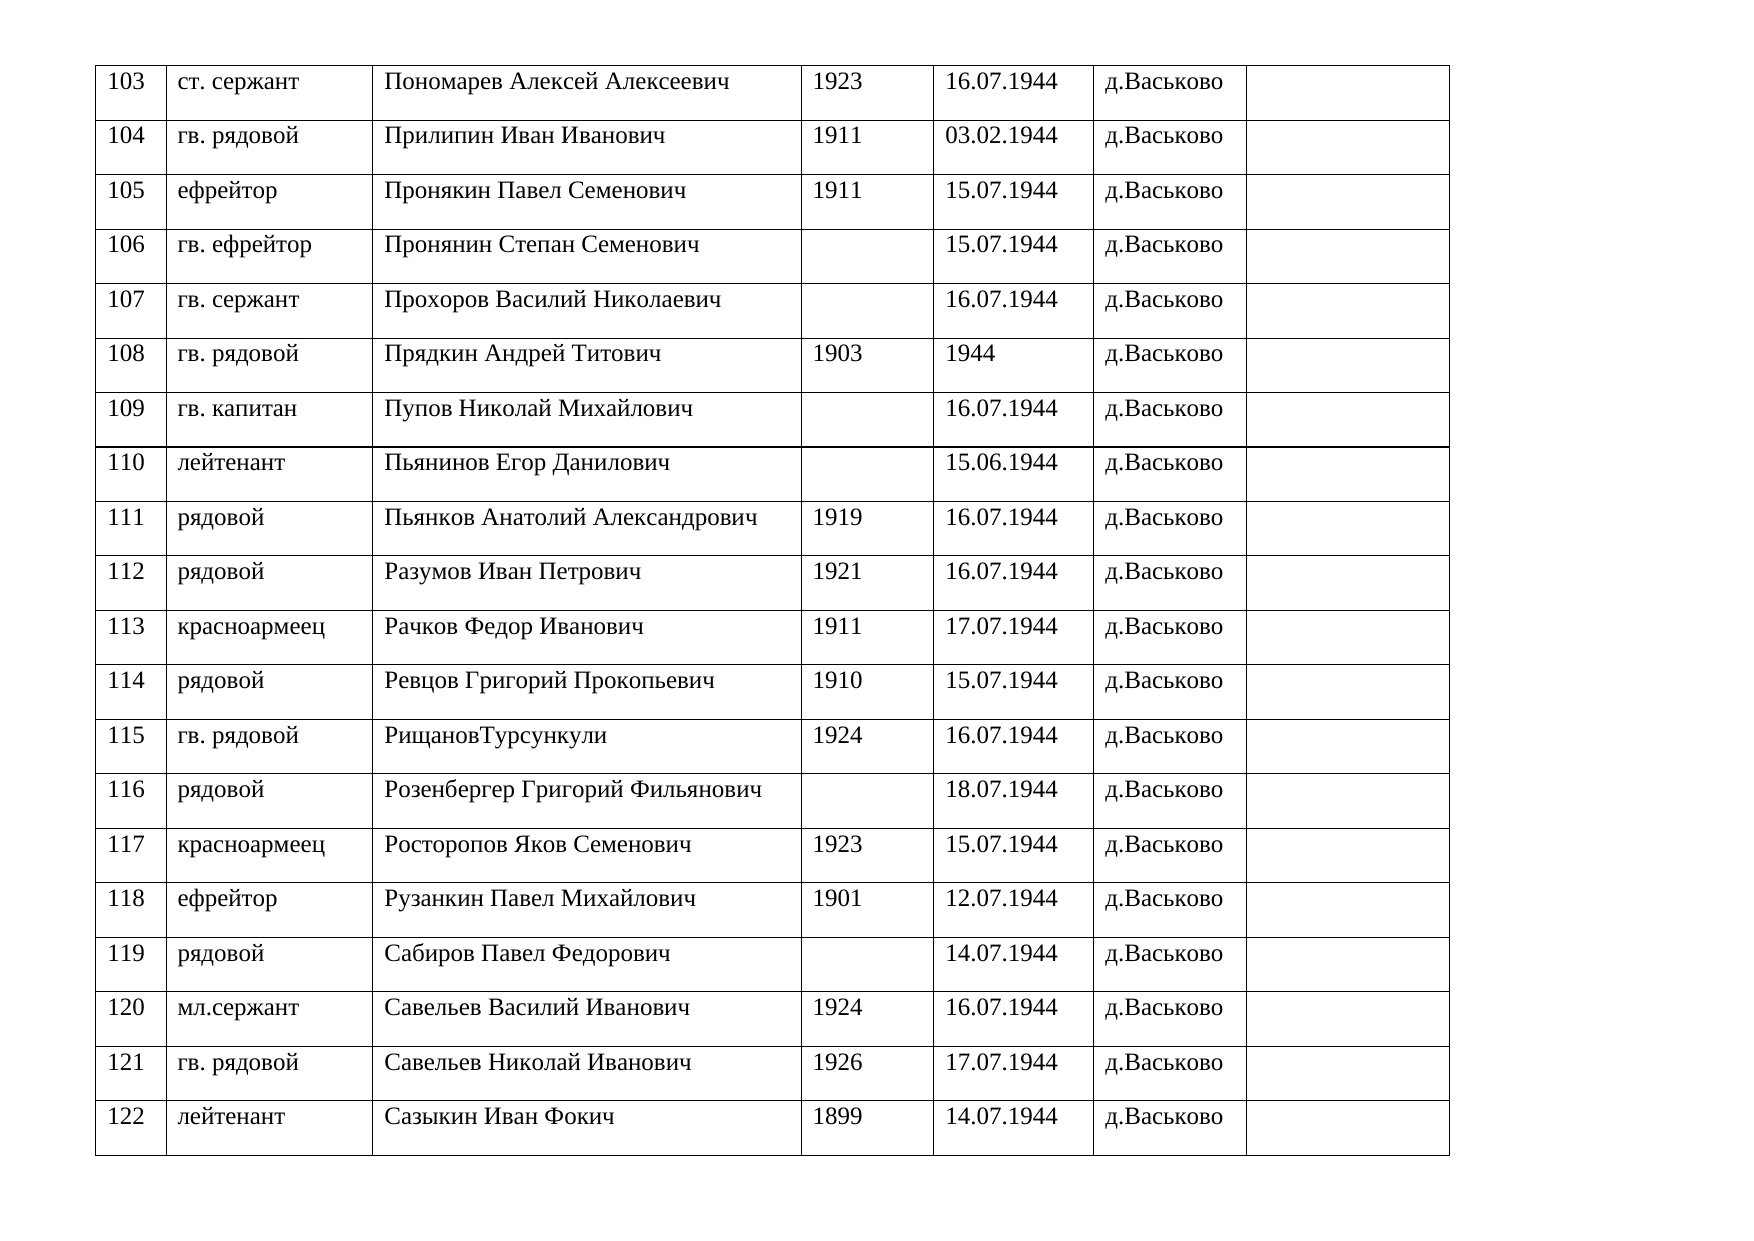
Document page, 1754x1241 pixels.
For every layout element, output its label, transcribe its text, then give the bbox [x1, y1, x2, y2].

table_cell 14.07.1944 [934, 938, 1093, 991]
table_cell [1247, 1047, 1449, 1100]
table_cell 118 [96, 883, 166, 937]
table_cell лейтенант [167, 1101, 372, 1154]
table_cell [1247, 121, 1449, 174]
table_cell д.Васьково [1094, 393, 1246, 446]
table_cell 105 [96, 175, 166, 228]
table_cell д.Васьково [1094, 938, 1246, 991]
table_cell 112 [96, 556, 166, 610]
table_cell 115 [96, 720, 166, 773]
table_cell 16.07.1944 [934, 393, 1093, 446]
table_cell [1247, 665, 1449, 719]
table_cell 16.07.1944 [934, 992, 1093, 1046]
table_cell 12.07.1944 [934, 883, 1093, 937]
table_cell [1247, 992, 1449, 1046]
table_cell ст. сержант [167, 66, 372, 119]
table_cell 121 [96, 1047, 166, 1100]
table_cell д.Васьково [1094, 829, 1246, 882]
table_cell 106 [96, 230, 166, 283]
table_cell [1247, 938, 1449, 991]
table_cell Савельев Николай Иванович [373, 1047, 801, 1100]
table_cell д.Васьково [1094, 611, 1246, 664]
table_cell Пономарев Алексей Алексеевич [373, 66, 801, 119]
table_cell 116 [96, 774, 166, 828]
table_cell д.Васьково [1094, 556, 1246, 610]
table_cell рядовой [167, 774, 372, 828]
table_cell гв. рядовой [167, 121, 372, 174]
table_cell 1910 [802, 665, 933, 719]
table_cell 1923 [802, 66, 933, 119]
table_cell Пронякин Павел Семенович [373, 175, 801, 228]
table_cell 1926 [802, 1047, 933, 1100]
table_cell 1911 [802, 175, 933, 228]
table_cell [1247, 883, 1449, 937]
table_cell 16.07.1944 [934, 502, 1093, 555]
table_cell 15.07.1944 [934, 829, 1093, 882]
table_cell [1247, 556, 1449, 610]
table_cell д.Васьково [1094, 502, 1246, 555]
table_cell рядовой [167, 556, 372, 610]
table_cell 14.07.1944 [934, 1101, 1093, 1154]
table_cell рядовой [167, 665, 372, 719]
table_cell гв. рядовой [167, 1047, 372, 1100]
table_cell РищановТурсункули [373, 720, 801, 773]
table_cell 104 [96, 121, 166, 174]
table_cell красноармеец [167, 611, 372, 664]
table_cell [1247, 230, 1449, 283]
table_cell Рачков Федор Иванович [373, 611, 801, 664]
table_cell гв. капитан [167, 393, 372, 446]
table_cell гв. рядовой [167, 720, 372, 773]
table_cell ефрейтор [167, 883, 372, 937]
table_cell 1899 [802, 1101, 933, 1154]
table_cell рядовой [167, 938, 372, 991]
table_cell [802, 230, 933, 283]
table_cell д.Васьково [1094, 992, 1246, 1046]
table_cell Рузанкин Павел Михайлович [373, 883, 801, 937]
table_cell д.Васьково [1094, 448, 1246, 501]
table_cell 1903 [802, 339, 933, 392]
table_cell [1247, 448, 1449, 501]
table_cell ефрейтор [167, 175, 372, 228]
table_cell Прядкин Андрей Титович [373, 339, 801, 392]
table_cell Розенбергер Григорий Фильянович [373, 774, 801, 828]
table_cell Пронянин Степан Семенович [373, 230, 801, 283]
table_cell 120 [96, 992, 166, 1046]
table_cell д.Васьково [1094, 284, 1246, 337]
table_cell д.Васьково [1094, 175, 1246, 228]
table_cell лейтенант [167, 448, 372, 501]
table_cell 107 [96, 284, 166, 337]
table_cell 15.07.1944 [934, 175, 1093, 228]
table_cell [1247, 611, 1449, 664]
table_cell 1944 [934, 339, 1093, 392]
table_cell мл.сержант [167, 992, 372, 1046]
table_cell 103 [96, 66, 166, 119]
table_cell 1924 [802, 720, 933, 773]
table_cell 17.07.1944 [934, 1047, 1093, 1100]
table_cell Сазыкин Иван Фокич [373, 1101, 801, 1154]
table_cell [1247, 720, 1449, 773]
table_cell д.Васьково [1094, 883, 1246, 937]
table_cell [802, 774, 933, 828]
table_cell д.Васьково [1094, 121, 1246, 174]
table_cell [1247, 284, 1449, 337]
table_cell 18.07.1944 [934, 774, 1093, 828]
table_cell Разумов Иван Петрович [373, 556, 801, 610]
table_cell 111 [96, 502, 166, 555]
table_cell д.Васьково [1094, 720, 1246, 773]
table_cell Росторопов Яков Семенович [373, 829, 801, 882]
table_cell д.Васьково [1094, 230, 1246, 283]
table_cell [1247, 1101, 1449, 1154]
table_cell 1923 [802, 829, 933, 882]
table_cell д.Васьково [1094, 1101, 1246, 1154]
table_cell 1911 [802, 611, 933, 664]
table_cell [1247, 774, 1449, 828]
table_cell 109 [96, 393, 166, 446]
table_cell 114 [96, 665, 166, 719]
table_cell 1911 [802, 121, 933, 174]
table_cell 15.07.1944 [934, 230, 1093, 283]
table_cell 122 [96, 1101, 166, 1154]
table_cell 1924 [802, 992, 933, 1046]
table_cell 1921 [802, 556, 933, 610]
table_cell 16.07.1944 [934, 284, 1093, 337]
table_cell [1247, 339, 1449, 392]
table_cell 16.07.1944 [934, 556, 1093, 610]
table_cell красноармеец [167, 829, 372, 882]
table_cell 16.07.1944 [934, 66, 1093, 119]
table_cell [1247, 502, 1449, 555]
table_cell [1247, 393, 1449, 446]
table_cell 03.02.1944 [934, 121, 1093, 174]
table_cell рядовой [167, 502, 372, 555]
table_cell Прилипин Иван Иванович [373, 121, 801, 174]
table_cell Пьянинов Егор Данилович [373, 448, 801, 501]
table_cell 119 [96, 938, 166, 991]
table_cell 117 [96, 829, 166, 882]
table_cell д.Васьково [1094, 774, 1246, 828]
table_cell [1247, 829, 1449, 882]
table_cell 15.07.1944 [934, 665, 1093, 719]
table_cell 1901 [802, 883, 933, 937]
table_cell [802, 938, 933, 991]
table_cell Ревцов Григорий Прокопьевич [373, 665, 801, 719]
table_cell 1919 [802, 502, 933, 555]
table_cell Пупов Николай Михайлович [373, 393, 801, 446]
table_cell 108 [96, 339, 166, 392]
table_cell 110 [96, 448, 166, 501]
table_cell 113 [96, 611, 166, 664]
table_cell д.Васьково [1094, 339, 1246, 392]
table_cell [802, 393, 933, 446]
table_cell гв. ефрейтор [167, 230, 372, 283]
table_cell [1247, 175, 1449, 228]
table_cell гв. сержант [167, 284, 372, 337]
table_cell Прохоров Василий Николаевич [373, 284, 801, 337]
table_cell д.Васьково [1094, 66, 1246, 119]
table_cell д.Васьково [1094, 665, 1246, 719]
table_cell гв. рядовой [167, 339, 372, 392]
table_cell д.Васьково [1094, 1047, 1246, 1100]
table_cell [1247, 66, 1449, 119]
table_cell 15.06.1944 [934, 448, 1093, 501]
table_cell 17.07.1944 [934, 611, 1093, 664]
table_cell 16.07.1944 [934, 720, 1093, 773]
table_cell [802, 284, 933, 337]
table_cell Сабиров Павел Федорович [373, 938, 801, 991]
table_cell Пьянков Анатолий Александрович [373, 502, 801, 555]
table_cell [802, 448, 933, 501]
table_cell Савельев Василий Иванович [373, 992, 801, 1046]
